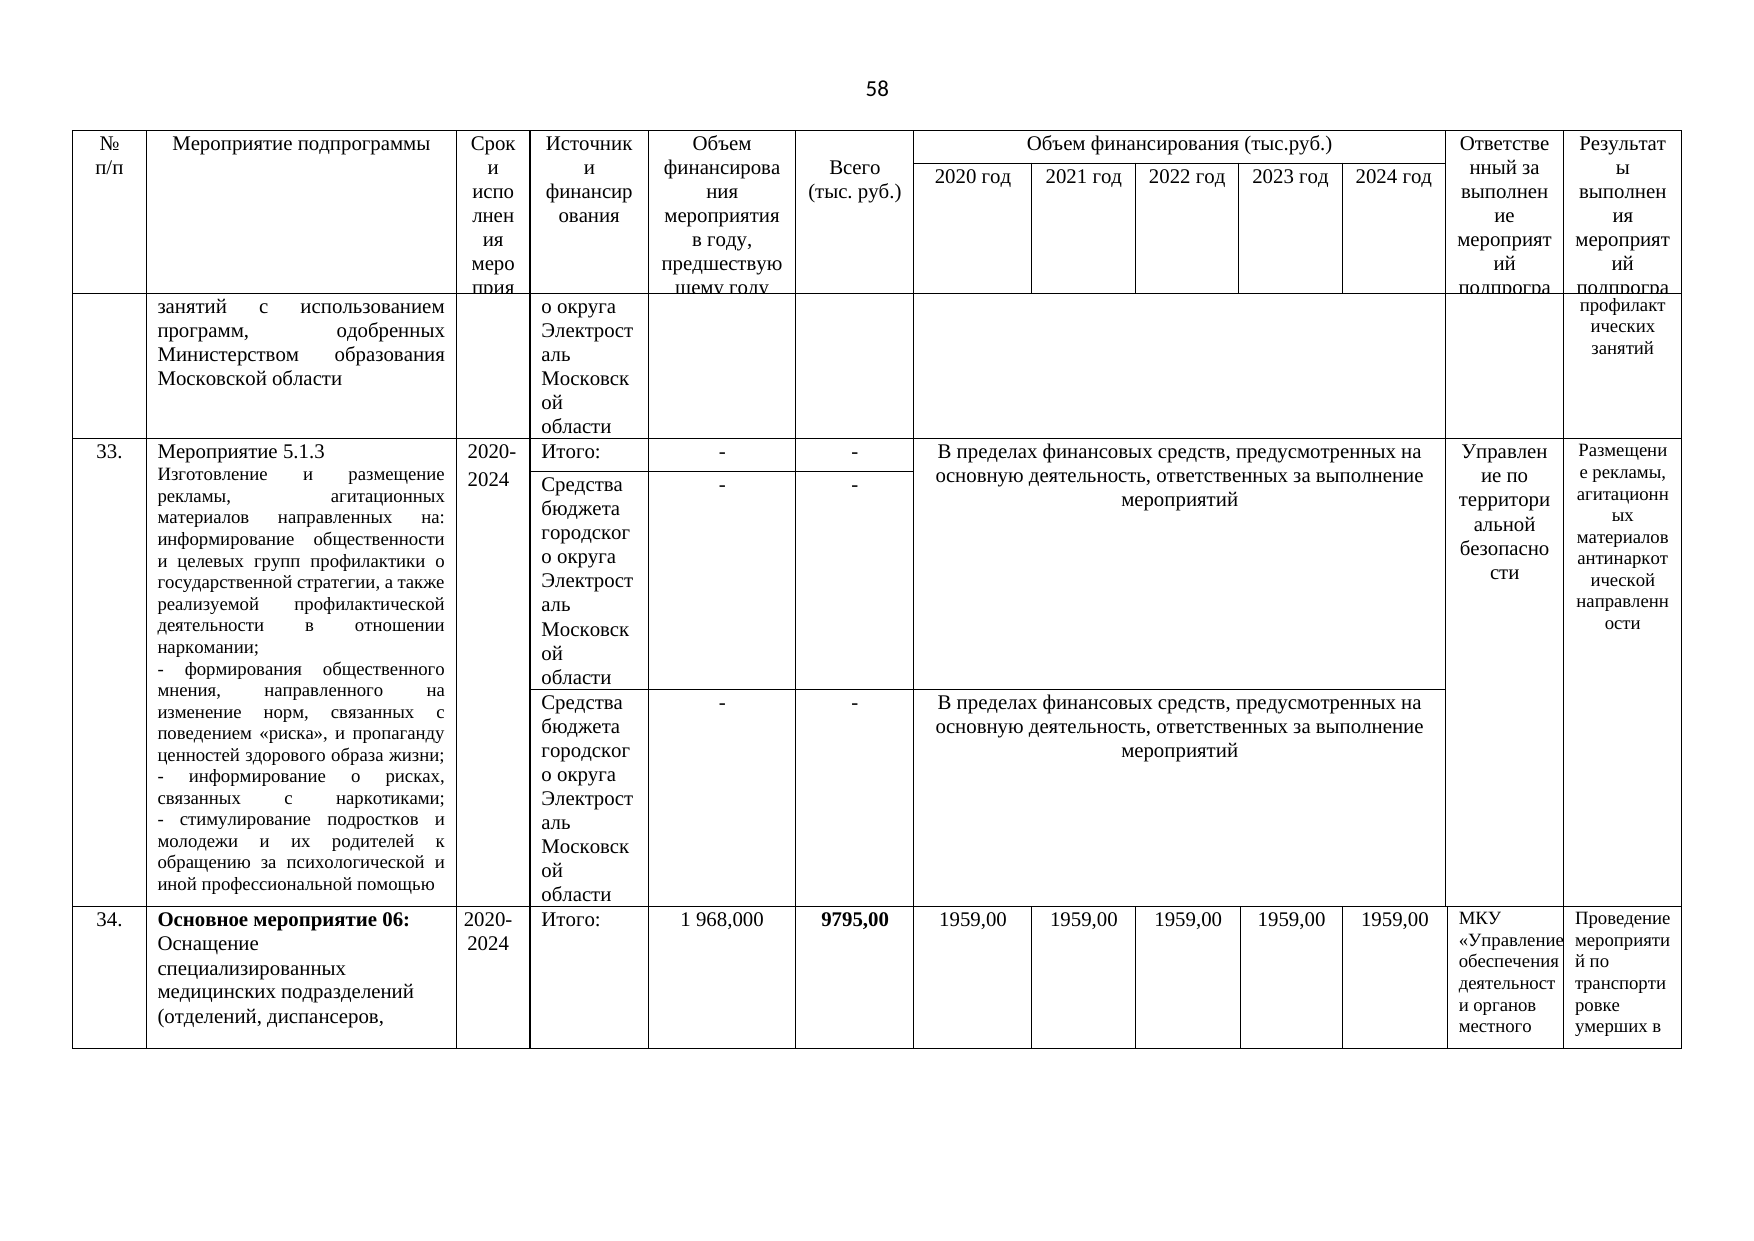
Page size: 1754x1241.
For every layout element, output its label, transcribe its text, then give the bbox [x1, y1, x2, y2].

table_cell - [796, 690, 913, 906]
table_cell 1959,00 [1343, 907, 1447, 1048]
table_header № п/п [73, 131, 146, 293]
table_cell МКУ «Управление обеспечения деятельности органов местного самоуправления городского округа Электросталь Московской области» [1448, 907, 1563, 1048]
table_cell Мероприятие 5.1.3 Изготовление и размещение рекламы, агитационных материалов направленных на: информирование общественности и целевых групп профилактики о государственной стратегии, а также реализуемой профилактической деятельности в отношении наркомании; - формирования общественного мнения, направленного на изменение норм, связанных с поведением «риска», и пропаганду ценностей здорового образа жизни; - информирование о рисках, связанных с наркотиками; - стимулирование подростков и молодежи и их родителей к обращению за психологической и иной профессиональной помощью [147, 439, 456, 906]
table_cell - [649, 439, 795, 471]
table_cell 2020 год [914, 164, 1031, 293]
table_cell 2021 год [1032, 164, 1135, 293]
table_cell 2023 год [1239, 164, 1342, 293]
table_cell Размещение рекламы, агитационных материалов антинаркотической направленности [1564, 439, 1681, 906]
table_cell - [649, 294, 795, 438]
table_cell Управление по территориальной безопасности [1446, 439, 1563, 906]
table_cell 33. [73, 439, 146, 906]
table_cell 9795,00 [796, 907, 913, 1048]
table_cell - [796, 439, 913, 471]
table_cell - [796, 294, 913, 438]
table_cell Средства бюджета городского округа Электросталь Московской области [531, 472, 648, 689]
table_header Ответственный за выполнение мероприятий подпрограммы [1446, 131, 1563, 293]
table_header Объем финансирования (тыс.руб.) [914, 131, 1445, 163]
table_header Объем финансирования мероприятия в году, предшествующему году реализации программы (тыс.руб.) [649, 131, 795, 293]
table_cell 2020-2024 [457, 439, 529, 906]
table_cell - [649, 472, 795, 689]
table_cell 34. [73, 907, 146, 1048]
table_cell 1959,00 [914, 907, 1031, 1048]
table_cell 1959,00 [1032, 907, 1135, 1048]
table_cell В пределах финансовых средств, предусмотренных на основную деятельность, ответственных за выполнение мероприятий [914, 690, 1445, 906]
table_cell 1 968,000 [649, 907, 795, 1048]
table_cell 2024 год [1343, 164, 1445, 293]
table_cell 1959,00 [1241, 907, 1342, 1048]
table_header Мероприятие подпрограммы [147, 131, 456, 293]
table_header Результаты выполнения мероприятий подпрограммы [1564, 131, 1681, 293]
table_cell Итого: [531, 907, 648, 1048]
table_cell - [649, 690, 795, 906]
table_cell 2022 год [1136, 164, 1238, 293]
table_cell - [796, 472, 913, 689]
table_header Источники финансирования [531, 131, 648, 293]
table_cell Итого: [531, 439, 648, 471]
table_header Всего (тыс. руб.) [796, 131, 913, 293]
table_cell Средства бюджета городского округа Электросталь Московской области [531, 294, 648, 438]
table_cell 2020-2024 [457, 907, 529, 1048]
table_cell 1959,00 [1136, 907, 1240, 1048]
table_header Сроки исполнения мероприятия [457, 131, 529, 293]
table_cell В пределах финансовых средств, предусмотренных на основную деятельность, ответственных за выполнение мероприятий [914, 439, 1445, 689]
table_cell Средства бюджета городского округа Электросталь Московской области [531, 690, 648, 906]
